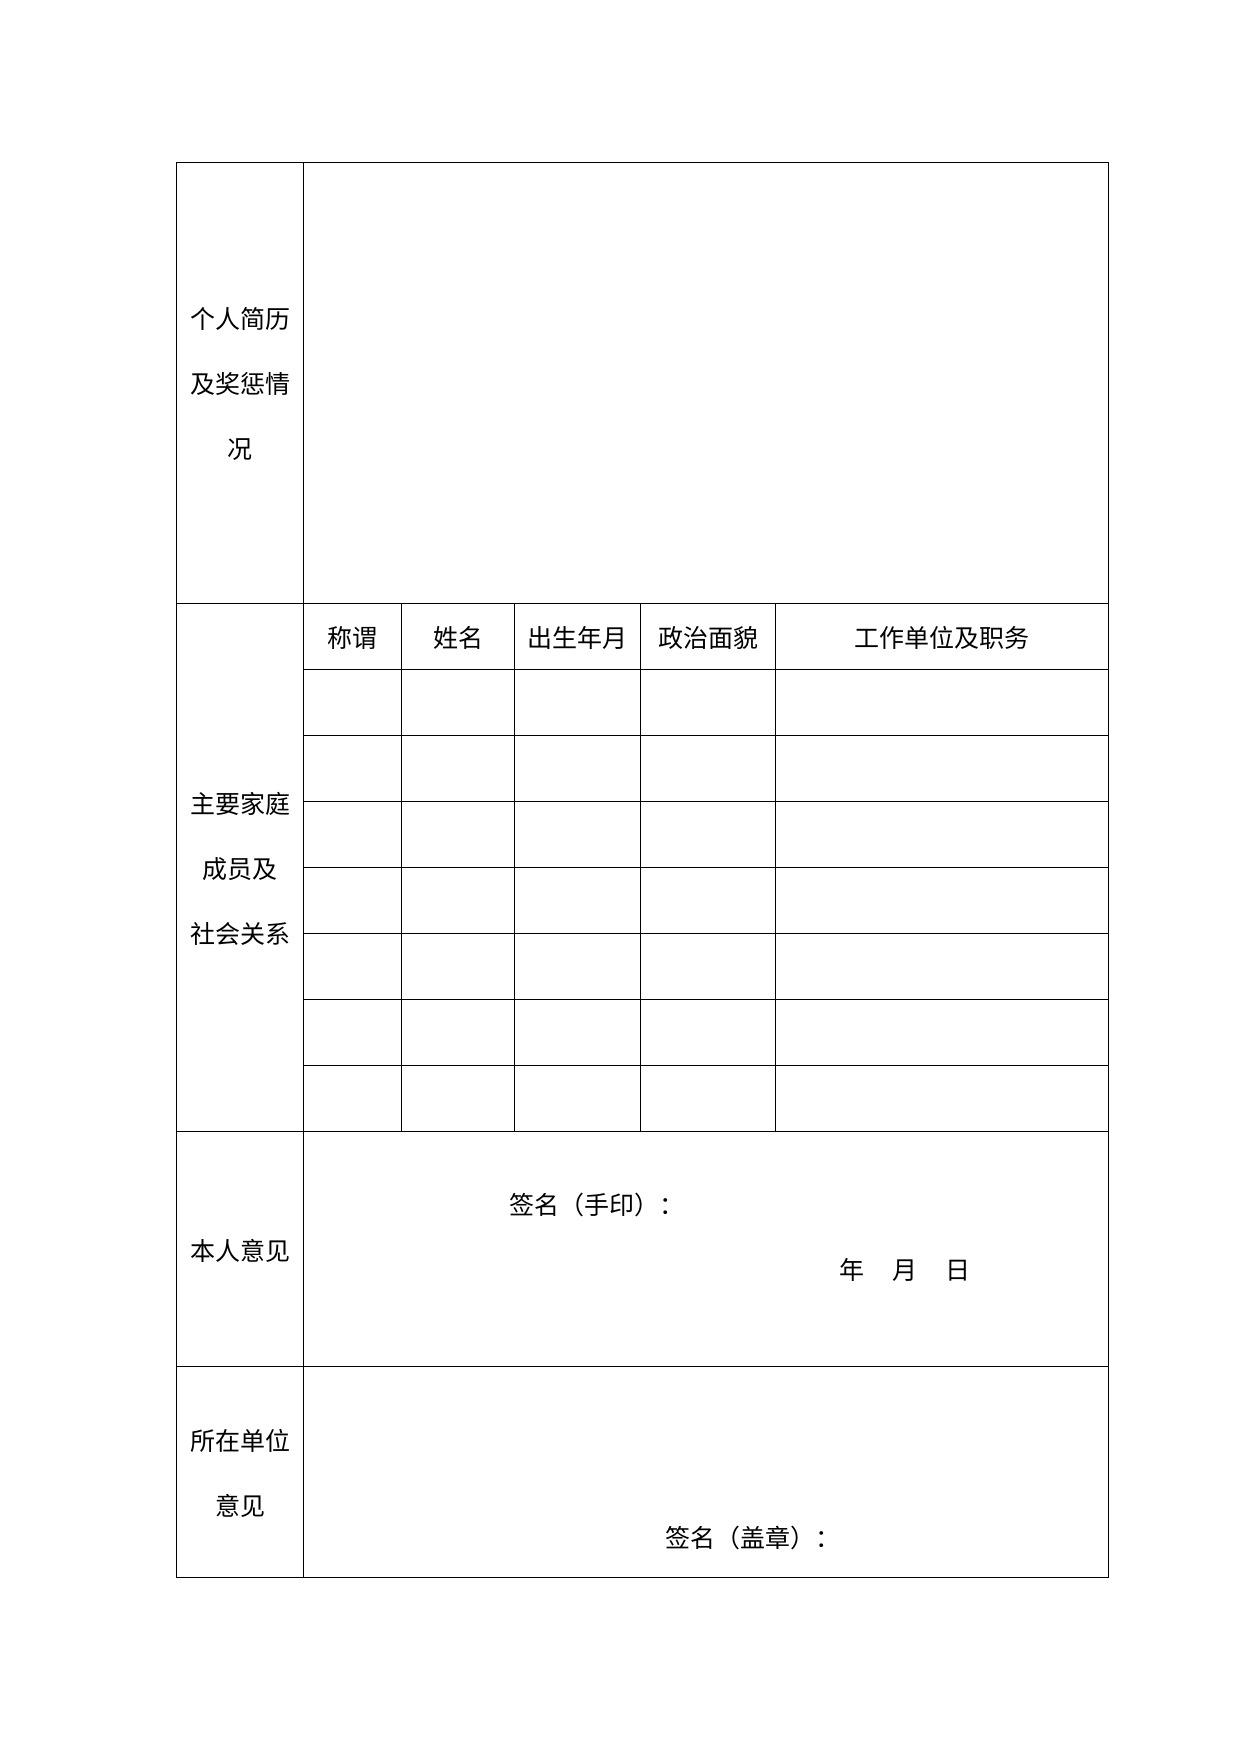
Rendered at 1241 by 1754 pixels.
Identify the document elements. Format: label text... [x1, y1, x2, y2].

table_cell [304, 670, 401, 735]
table_cell 出生年月 [515, 604, 640, 669]
table_cell [776, 670, 1108, 735]
table_cell 称谓 [304, 604, 401, 669]
table_cell [776, 1066, 1108, 1131]
table_cell [641, 934, 775, 999]
table_cell [776, 736, 1108, 801]
table_cell 姓名 [402, 604, 514, 669]
table_cell 工作单位及职务 [776, 604, 1108, 669]
table_cell 签名（手印）： 年 月 日 [304, 1132, 1108, 1366]
table_cell 签名（盖章）： 年 月 日 [304, 1367, 1108, 1577]
table_cell 主要家庭 成员及 社会关系 [177, 604, 303, 1131]
table_cell [304, 1000, 401, 1065]
table_cell [776, 1000, 1108, 1065]
table_cell [402, 670, 514, 735]
table_cell [641, 868, 775, 933]
table_cell [515, 1000, 640, 1065]
table_cell [304, 163, 1108, 603]
table_cell [304, 736, 401, 801]
table_cell [776, 934, 1108, 999]
table_cell [776, 802, 1108, 867]
table_cell [402, 868, 514, 933]
table_cell [304, 1066, 401, 1131]
table_cell [641, 670, 775, 735]
table_cell [402, 736, 514, 801]
table_cell 所在单位意见 [177, 1367, 303, 1577]
table_cell 政治面貌 [641, 604, 775, 669]
table_cell [515, 868, 640, 933]
table_cell [515, 802, 640, 867]
table_cell [515, 934, 640, 999]
table_cell 个人简历及奖惩情况 [177, 163, 303, 603]
table_cell [776, 868, 1108, 933]
table_cell [304, 868, 401, 933]
table_cell [515, 1066, 640, 1131]
table_cell [402, 1000, 514, 1065]
table_cell [515, 736, 640, 801]
table_cell [402, 934, 514, 999]
table_cell [402, 1066, 514, 1131]
table_cell [304, 802, 401, 867]
table_cell [402, 802, 514, 867]
table_cell [641, 736, 775, 801]
table_cell [515, 670, 640, 735]
table_cell [641, 1000, 775, 1065]
table_cell [304, 934, 401, 999]
table_cell 本人意见 [177, 1132, 303, 1366]
table_cell [641, 1066, 775, 1131]
table_cell [641, 802, 775, 867]
